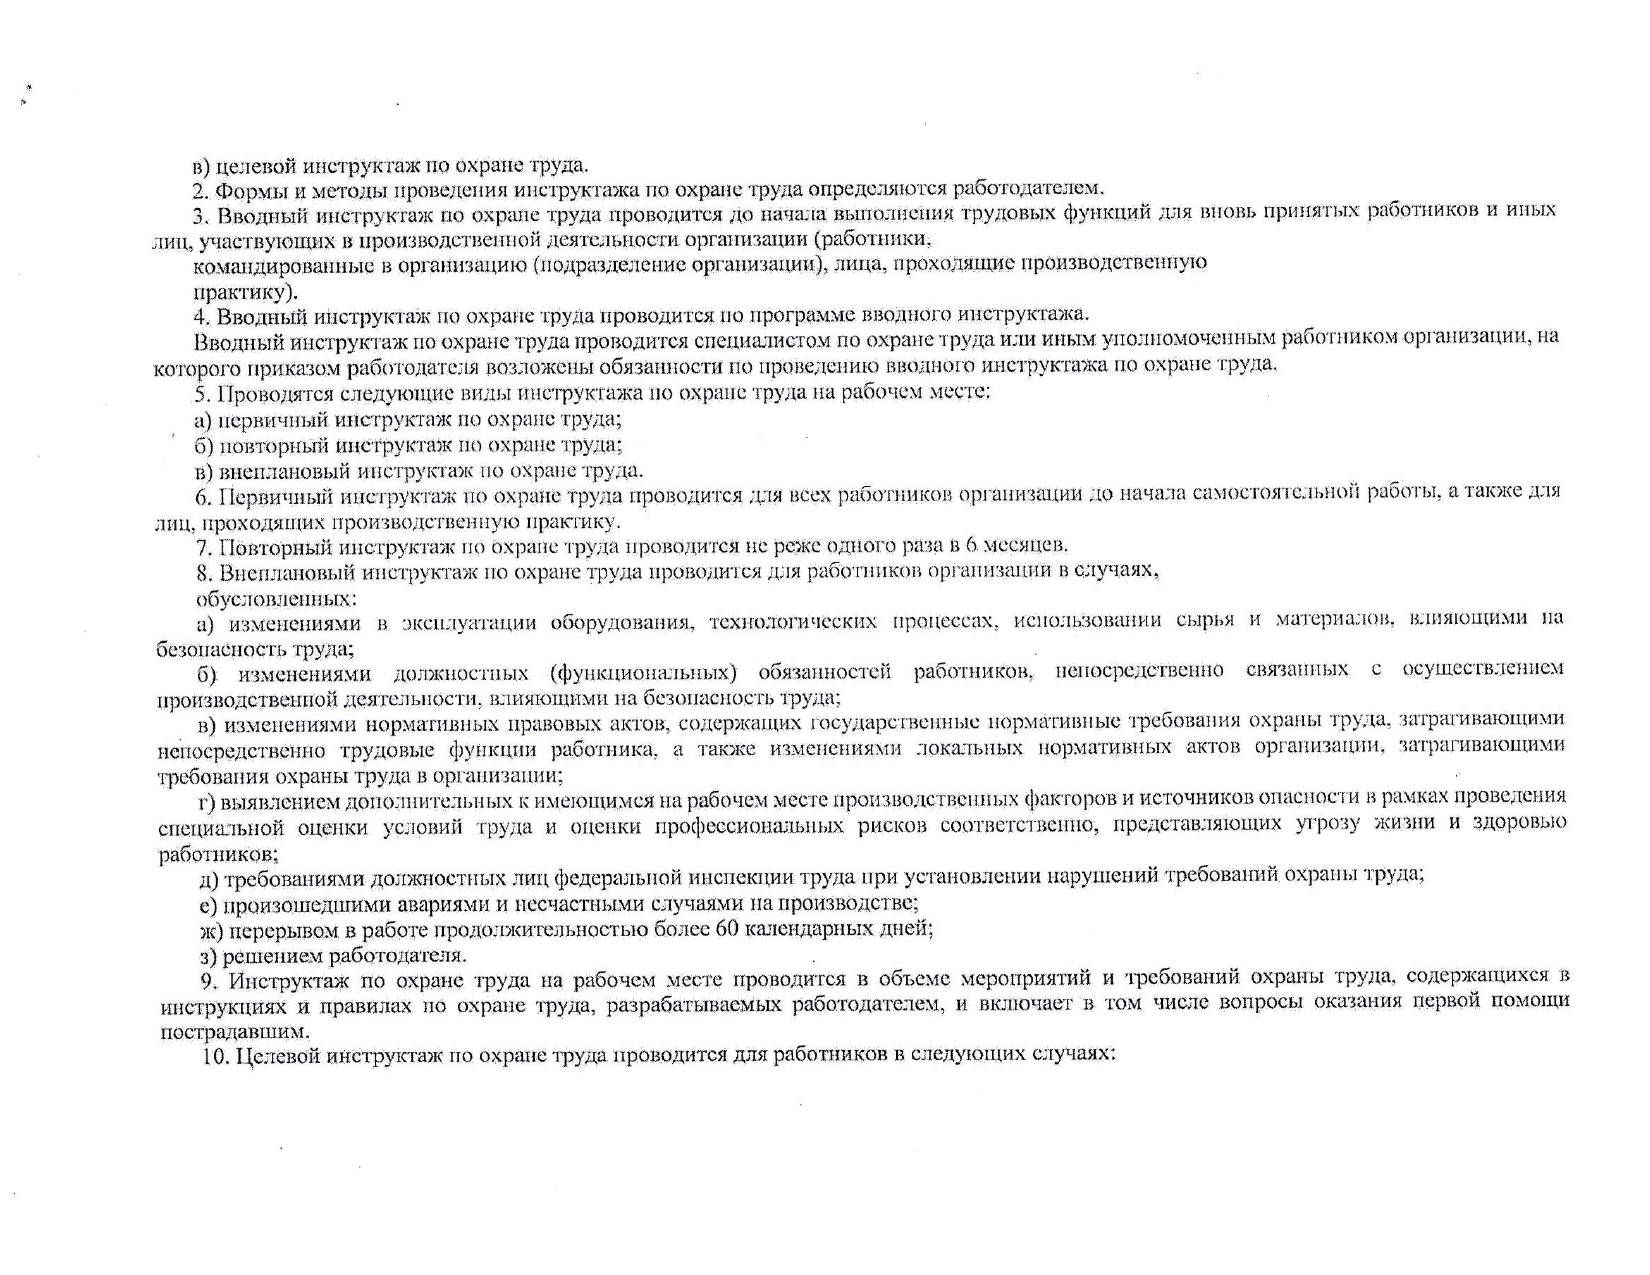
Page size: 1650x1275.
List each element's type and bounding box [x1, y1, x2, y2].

picture [12, 70, 1574, 1202]
